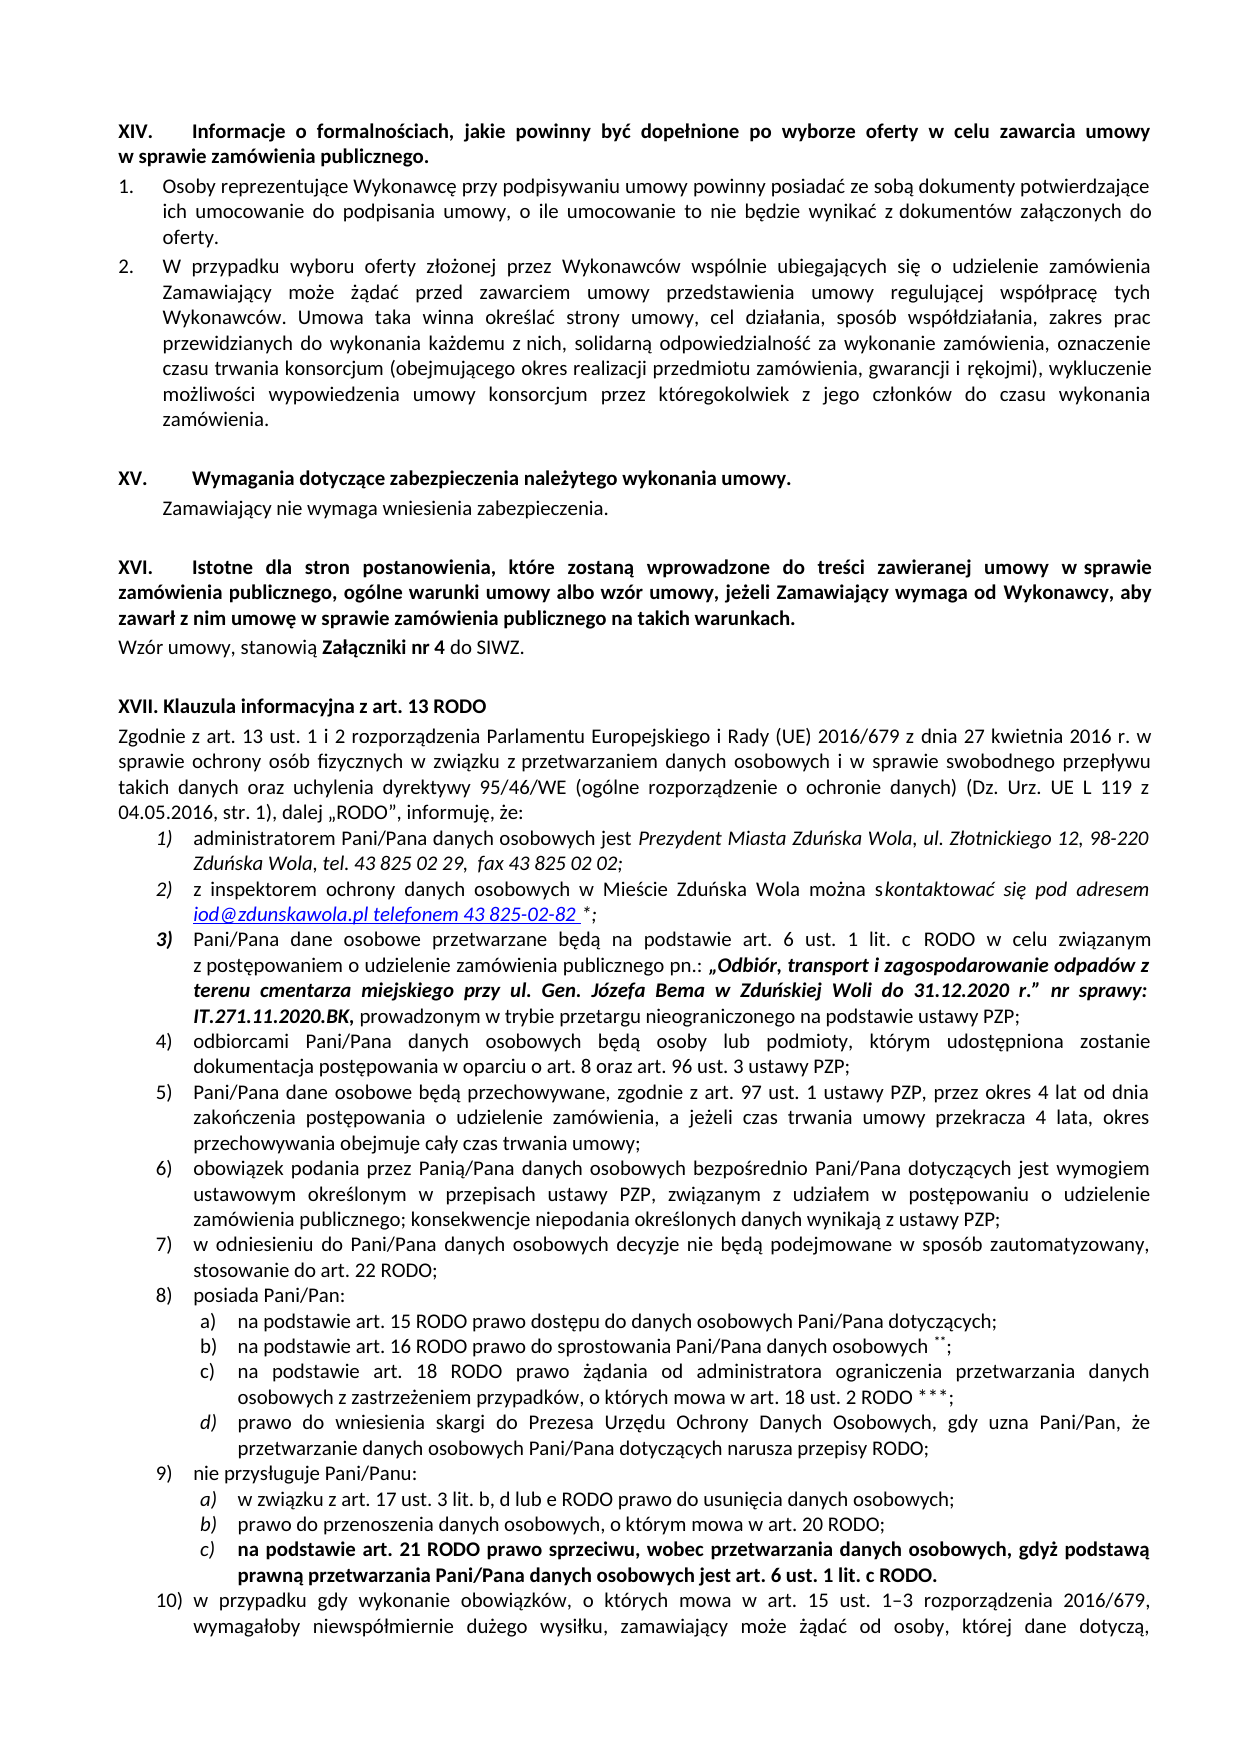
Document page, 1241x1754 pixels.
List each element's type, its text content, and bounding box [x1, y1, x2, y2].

list posiada Pani/Pan: [156, 1282, 1152, 1308]
text XVI. Istotne dla stron postanowienia, które zostaną wprowadzone do treści zawieranej umowy w sprawie zamówienia publicznego, ogólne warunki umowy albo wzór umowy, jeżeli Zamawiający wymaga od Wykonawcy, aby zawarł z nim umowę w sprawie zamówienia publicznego na takich warunkach. [118, 554, 1152, 630]
list Osoby reprezentujące Wykonawcę przy podpisywaniu umowy powinny posiadać ze sobą dokumenty potwierdzające ich umocowanie do podpisania umowy, o ile umocowanie to nie będzie wynikać z dokumentów załączonych do oferty. [118, 173, 1152, 249]
list z inspektorem ochrony danych osobowych w Mieście Zduńska Wola można skontaktować się pod adresem iod@zdunskawola.pl telefonem 43 825-02-82 *; [156, 876, 1152, 927]
list prawo do wniesienia skargi do Prezesa Urzędu Ochrony Danych Osobowych, gdy uzna Pani/Pan, że przetwarzanie danych osobowych Pani/Pana dotyczących narusza przepisy RODO; [200, 1409, 1152, 1460]
text XVII. Klauzula informacyjna z art. 13 RODO [118, 694, 1152, 719]
text XV. Wymagania dotyczące zabezpieczenia należytego wykonania umowy. [118, 465, 1152, 491]
text Zgodnie z art. 13 ust. 1 i 2 rozporządzenia Parlamentu Europejskiego i Rady (UE) 2016/679 z dnia 27 kwietnia 2016 r. w sprawie ochrony osób fizycznych w związku z przetwarzaniem danych osobowych i w sprawie swobodnego przepływu takich danych oraz uchylenia dyrektywy 95/46/WE (ogólne rozporządzenie o ochronie danych) (Dz. Urz. UE L 119 z 04.05.2016, str. 1), dalej „RODO”, informuję, że: [118, 723, 1152, 825]
list w odniesieniu do Pani/Pana danych osobowych decyzje nie będą podejmowane w sposób zautomatyzowany, stosowanie do art. 22 RODO; [156, 1232, 1152, 1282]
list nie przysługuje Pani/Panu: [156, 1460, 1152, 1486]
text XIV. Informacje o formalnościach, jakie powinny być dopełnione po wyborze oferty w celu zawarcia umowy w sprawie zamówienia publicznego. [118, 118, 1152, 169]
list obowiązek podania przez Panią/Pana danych osobowych bezpośrednio Pani/Pana dotyczących jest wymogiem ustawowym określonym w przepisach ustawy PZP, związanym z udziałem w postępowaniu o udzielenie zamówienia publicznego; konsekwencje niepodania określonych danych wynikają z ustawy PZP; [156, 1155, 1152, 1232]
list W przypadku wyboru oferty złożonej przez Wykonawców wspólnie ubiegających się o udzielenie zamówienia Zamawiający może żądać przed zawarciem umowy przedstawienia umowy regulującej współpracę tych Wykonawców. Umowa taka winna określać strony umowy, cel działania, sposób współdziałania, zakres prac przewidzianych do wykonania każdemu z nich, solidarną odpowiedzialność za wykonanie zamówienia, oznaczenie czasu trwania konsorcjum (obejmującego okres realizacji przedmiotu zamówienia, gwarancji i rękojmi), wykluczenie możliwości wypowiedzenia umowy konsorcjum przez któregokolwiek z jego członków do czasu wykonania zamówienia. [118, 254, 1152, 432]
list w związku z art. 17 ust. 3 lit. b, d lub e RODO prawo do usunięcia danych osobowych; [200, 1486, 1152, 1511]
list Pani/Pana dane osobowe będą przechowywane, zgodnie z art. 97 ust. 1 ustawy PZP, przez okres 4 lat od dnia zakończenia postępowania o udzielenie zamówienia, a jeżeli czas trwania umowy przekracza 4 lata, okres przechowywania obejmuje cały czas trwania umowy; [156, 1079, 1152, 1155]
list administratorem Pani/Pana danych osobowych jest Prezydent Miasta Zduńska Wola, ul. Złotnickiego 12, 98-220 Zduńska Wola, tel. 43 825 02 29, fax 43 825 02 02; [156, 825, 1152, 876]
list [156, 1587, 1152, 1638]
list odbiorcami Pani/Pana danych osobowych będą osoby lub podmioty, którym udostępniona zostanie dokumentacja postępowania w oparciu o art. 8 oraz art. 96 ust. 3 ustawy PZP; [156, 1028, 1152, 1079]
list na podstawie art. 18 RODO prawo żądania od administratora ograniczenia przetwarzania danych osobowych z zastrzeżeniem przypadków, o których mowa w art. 18 ust. 2 RODO ***; [200, 1359, 1152, 1409]
list na podstawie art. 16 RODO prawo do sprostowania Pani/Pana danych osobowych **; [200, 1333, 1152, 1359]
text Zamawiający nie wymaga wniesienia zabezpieczenia. [162, 495, 1152, 520]
list prawo do przenoszenia danych osobowych, o którym mowa w art. 20 RODO; [200, 1511, 1152, 1537]
list na podstawie art. 21 RODO prawo sprzeciwu, wobec przetwarzania danych osobowych, gdyż podstawą prawną przetwarzania Pani/Pana danych osobowych jest art. 6 ust. 1 lit. c RODO. [200, 1537, 1152, 1587]
subtitle Wzór umowy, stanowią Załączniki nr 4 do SIWZ. [118, 634, 1152, 660]
list na podstawie art. 15 RODO prawo dostępu do danych osobowych Pani/Pana dotyczących; [200, 1308, 1152, 1333]
list Pani/Pana dane osobowe przetwarzane będą na podstawie art. 6 ust. 1 lit. c RODO w celu związanym z postępowaniem o udzielenie zamówienia publicznego pn.: „Odbiór, transport i zagospodarowanie odpadów z terenu cmentarza miejskiego przy ul. Gen. Józefa Bema w Zduńskiej Woli do 31.12.2020 r.” nr sprawy: IT.271.11.2020.BK, prowadzonym w trybie przetargu nieograniczonego na podstawie ustawy PZP; [156, 927, 1152, 1028]
